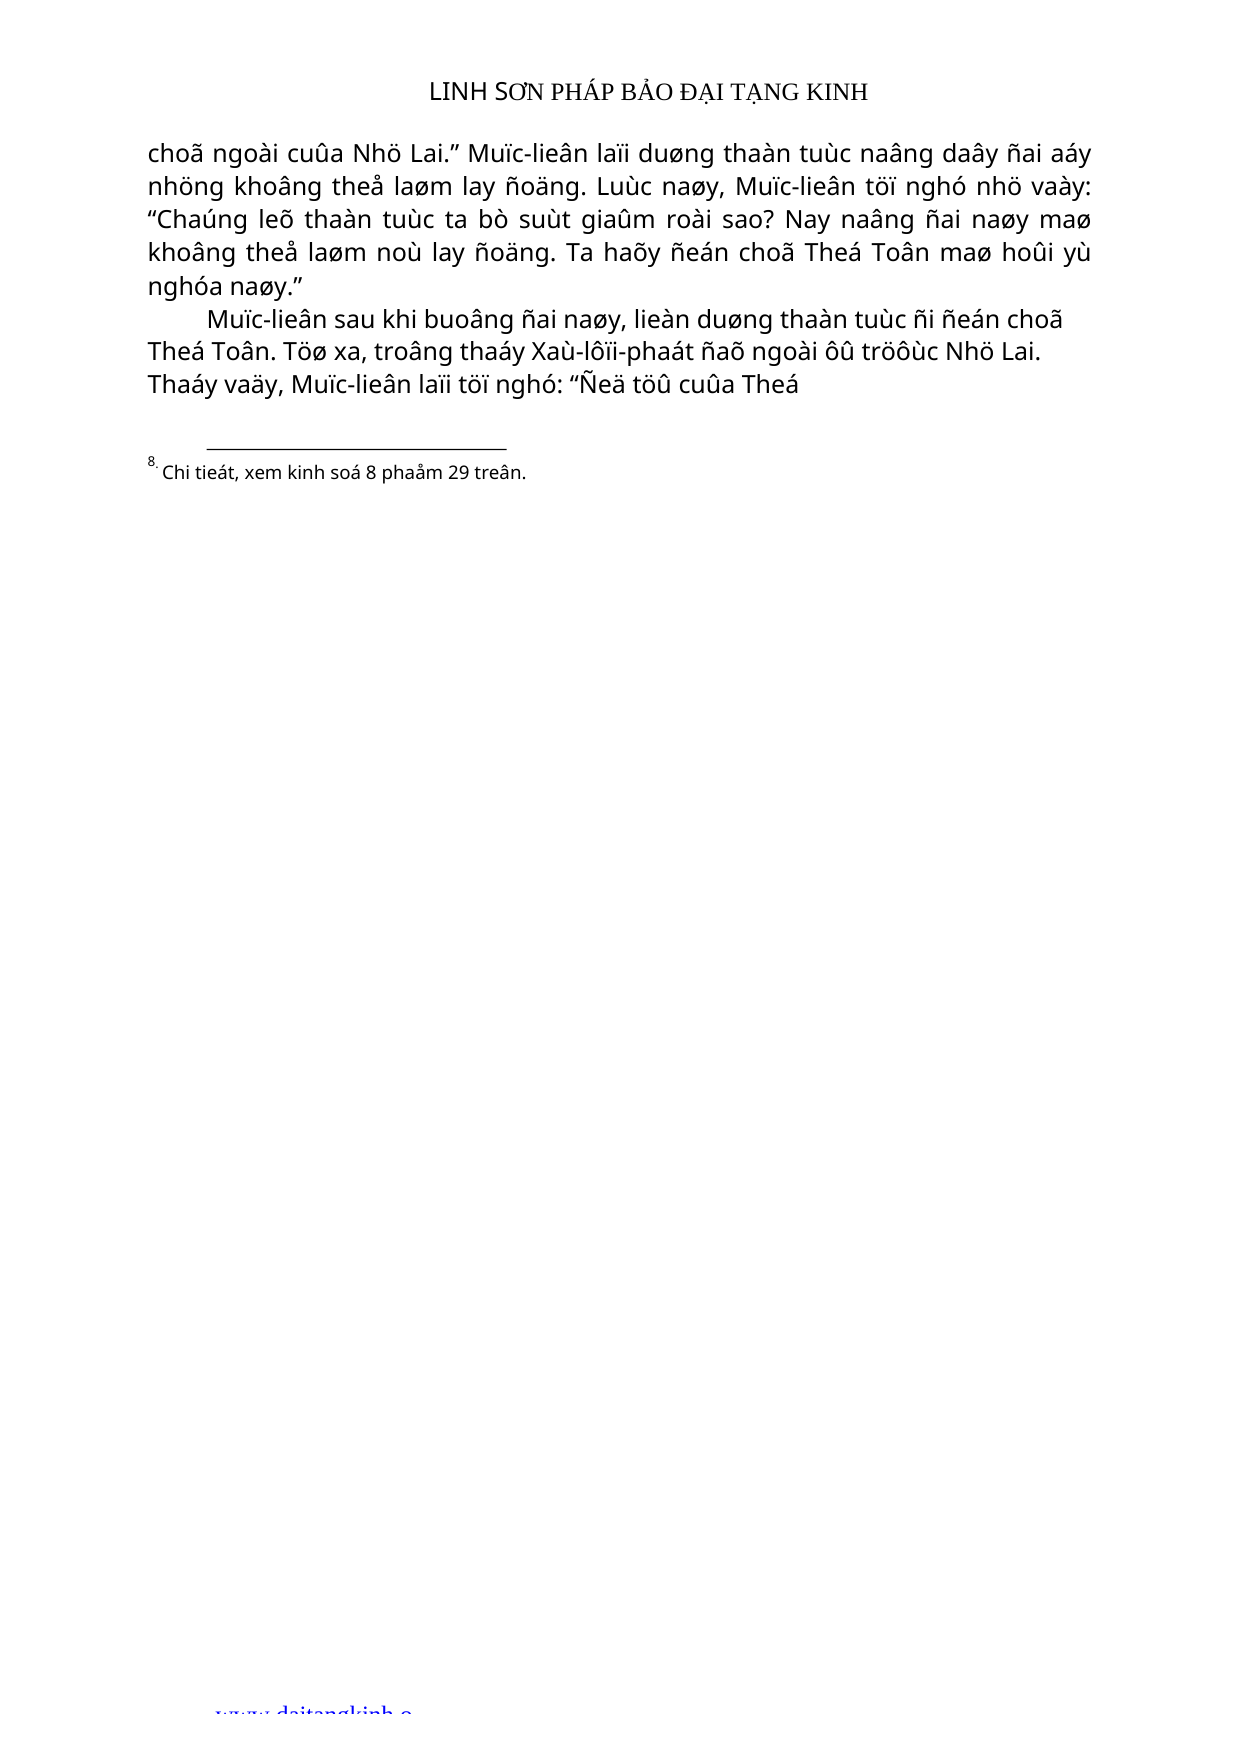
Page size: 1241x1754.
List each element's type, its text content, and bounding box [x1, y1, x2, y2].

text Muïc-lieân sau khi buoâng ñai naøy, lieàn duøng thaàn tuùc ñi ñeán choã Theá Toân. Töø xa, troâng thaáy Xaù-lôïi-phaát ñaõ ngoài ôû tröôùc Nhö Lai. Thaáy vaäy, Muïc-lieân laïi töï nghó: “Ñeä töû cuûa Theá [147, 302, 1094, 401]
text 8. Chi tieát, xem kinh soá 8 phaåm 29 treân. [147, 452, 1109, 485]
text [147, 135, 1093, 302]
